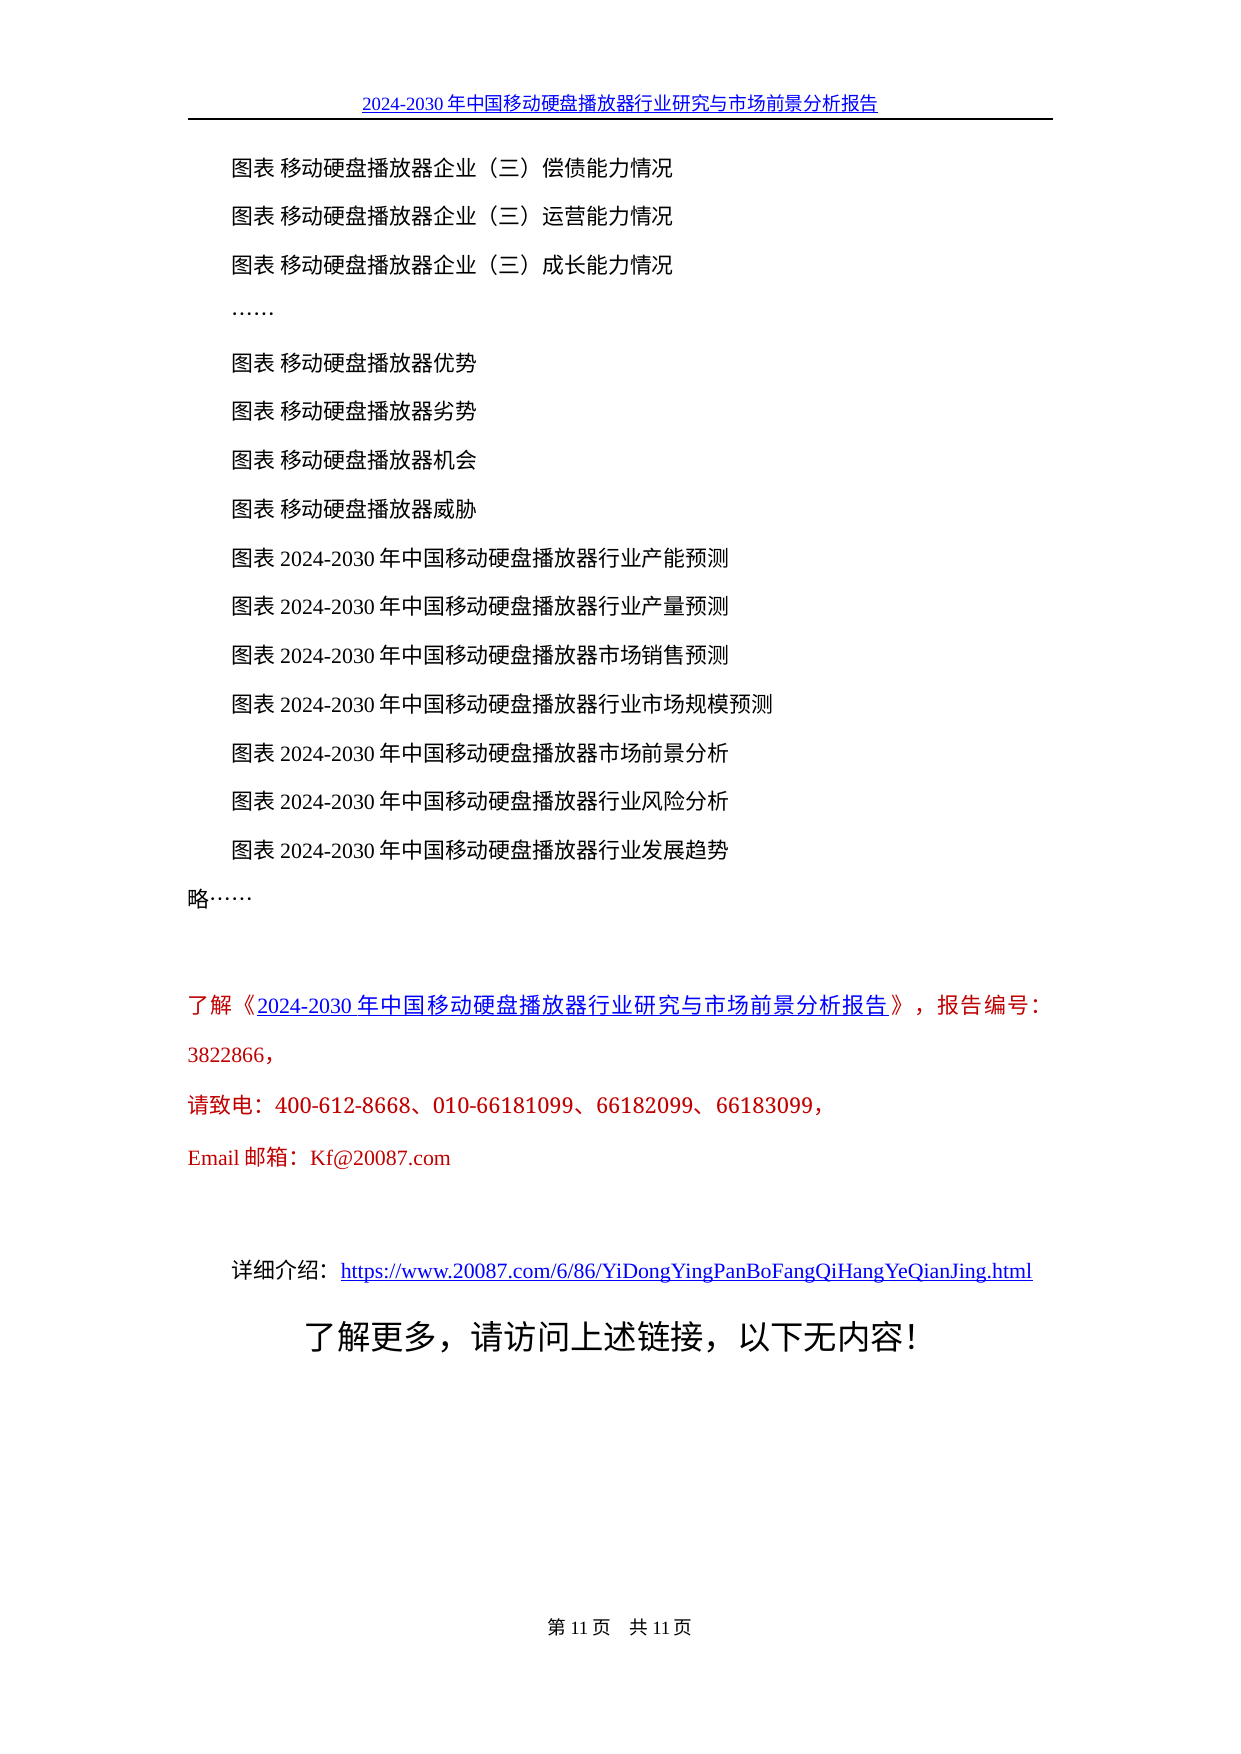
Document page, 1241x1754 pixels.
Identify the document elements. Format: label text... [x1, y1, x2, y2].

text 请致电：400-612-8668、010-66181099、66182099、66183099， [187, 1088, 1053, 1121]
text 详细介绍：https://www.20087.com/6/86/YiDongYingPanBoFangQiHangYeQianJing.html [187, 1253, 1053, 1285]
text 了解《2024-2030年中国移动硬盘播放器行业研究与市场前景分析报告》，报告编号：3822866， [187, 988, 1053, 1069]
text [187, 150, 1053, 914]
text Email邮箱：Kf@20087.com [187, 1140, 1053, 1172]
title 了解更多，请访问上述链接，以下无内容！ [187, 1303, 1053, 1368]
